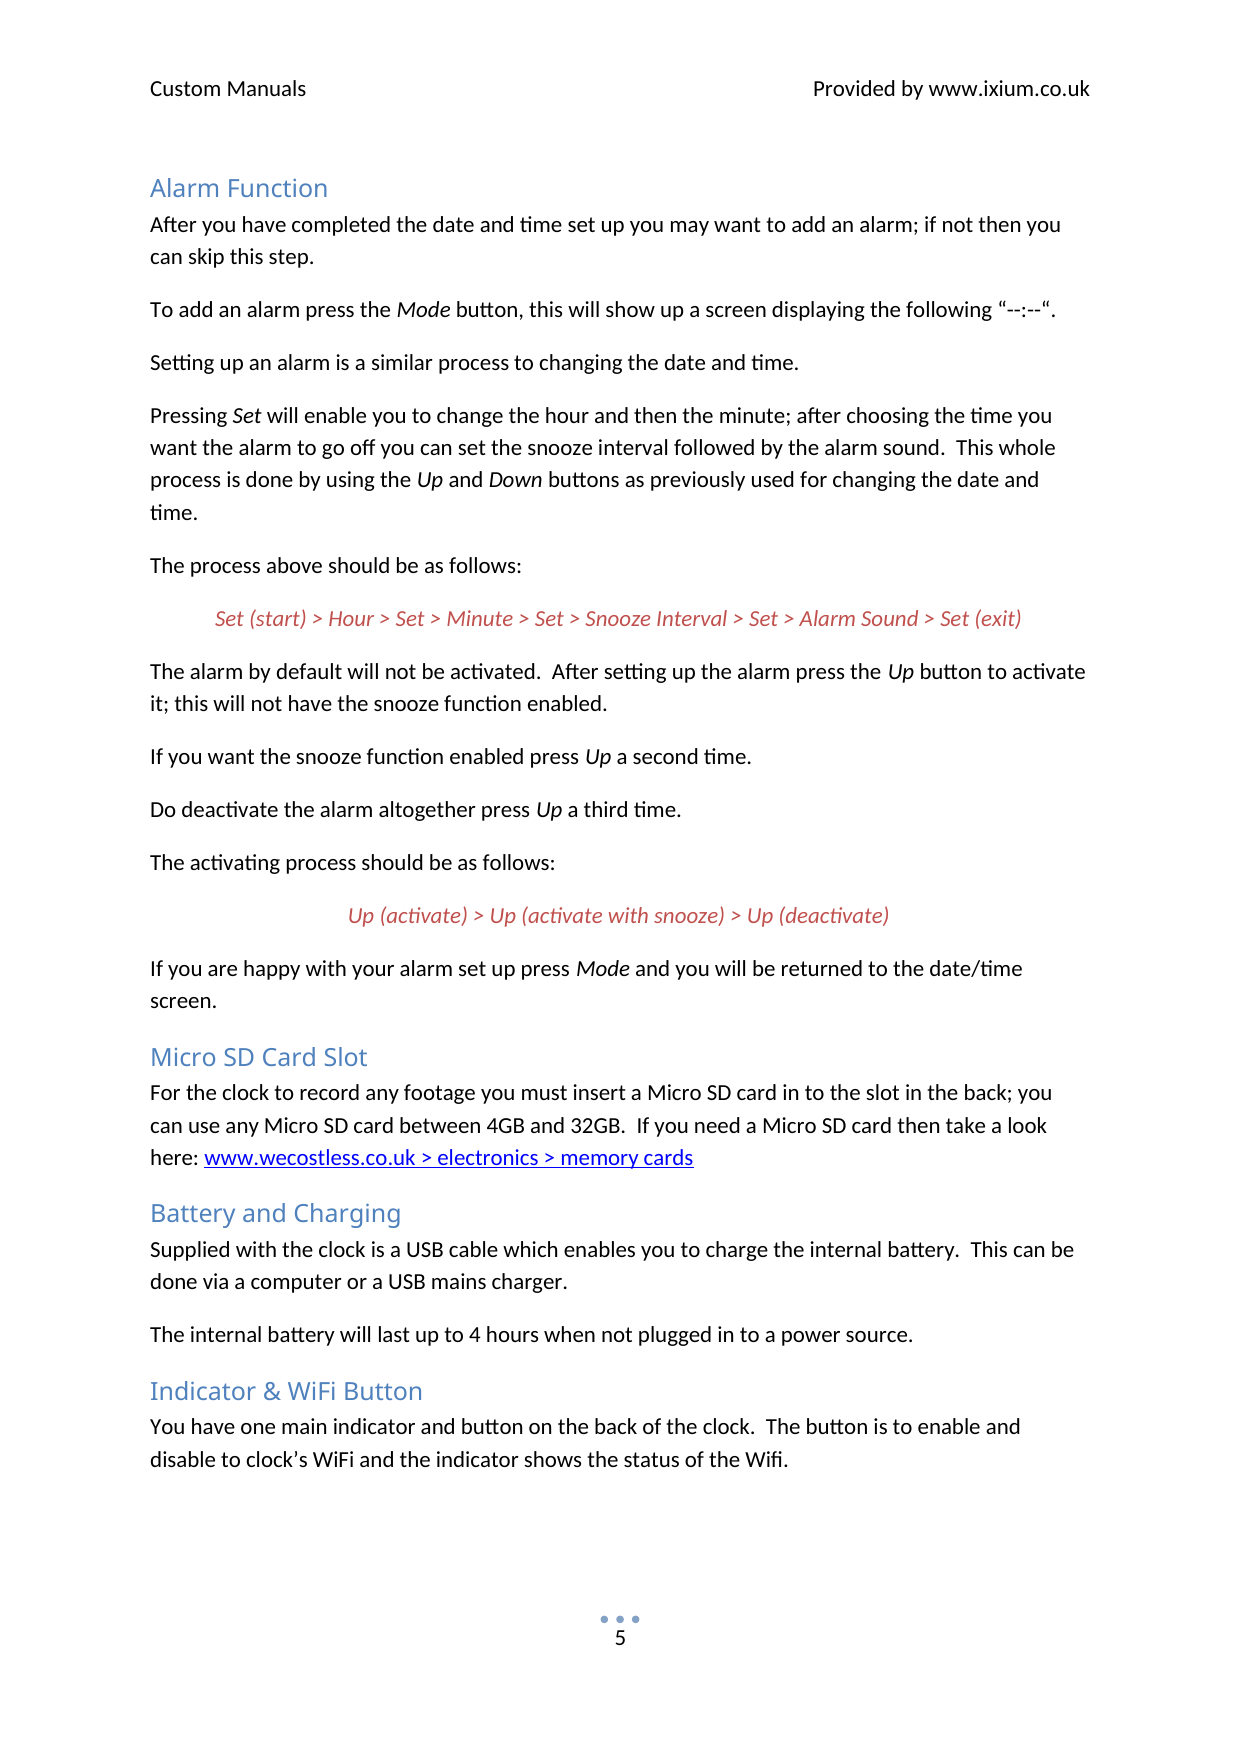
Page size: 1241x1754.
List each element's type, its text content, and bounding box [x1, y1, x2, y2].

text To add an alarm press the Mode button, this will show up a screen displaying the following “--:--“. [150, 295, 1090, 323]
text Up (activate) > Up (activate with snooze) > Up (deactivate) [150, 901, 1090, 929]
text For the clock to record any footage you must insert a Micro SD card in to the slot in the back; you can use any Micro SD card between 4GB and 32GB. If you need a Micro SD card then take a look here: www.wecostless.co.uk > electronics > memory cards [150, 1078, 1090, 1171]
subtitle Battery and Charging [150, 1196, 1090, 1230]
text The process above should be as follows: [150, 551, 1090, 579]
text Set (start) > Hour > Set > Minute > Set > Snooze Interval > Set > Alarm Sound > Set (exit) [150, 604, 1090, 632]
text The internal battery will last up to 4 hours when not plugged in to a power source. [150, 1320, 1090, 1348]
text The alarm by default will not be activated. After setting up the alarm press the Up button to activate it; this will not have the snooze function enabled. [150, 657, 1090, 717]
text After you have completed the date and time set up you may want to add an alarm; if not then you can skip this step. [150, 210, 1090, 270]
text Pressing Set will enable you to change the hour and then the minute; after choosing the time you want the alarm to go off you can set the snooze interval followed by the alarm sound. This whole process is done by using the Up and Down buttons as previously used for changing the date and time. [150, 401, 1090, 526]
subtitle Micro SD Card Slot [150, 1039, 1090, 1073]
text Do deactivate the alarm altogether press Up a third time. [150, 795, 1090, 823]
text If you are happy with your alarm set up press Mode and you will be returned to the date/time screen. [150, 954, 1090, 1014]
subtitle Indicator & WiFi Button [150, 1373, 1090, 1407]
text Setting up an alarm is a similar process to changing the date and time. [150, 348, 1090, 376]
text You have one main indicator and button on the back of the clock. The button is to enable and disable to clock’s WiFi and the indicator shows the status of the Wifi. [150, 1412, 1090, 1473]
text Supplied with the clock is a USB cable which enables you to charge the internal battery. This can be done via a computer or a USB mains charger. [150, 1235, 1090, 1295]
subtitle Alarm Function [150, 171, 1090, 205]
text If you want the snooze function enabled press Up a second time. [150, 742, 1090, 770]
text The activating process should be as follows: [150, 848, 1090, 876]
